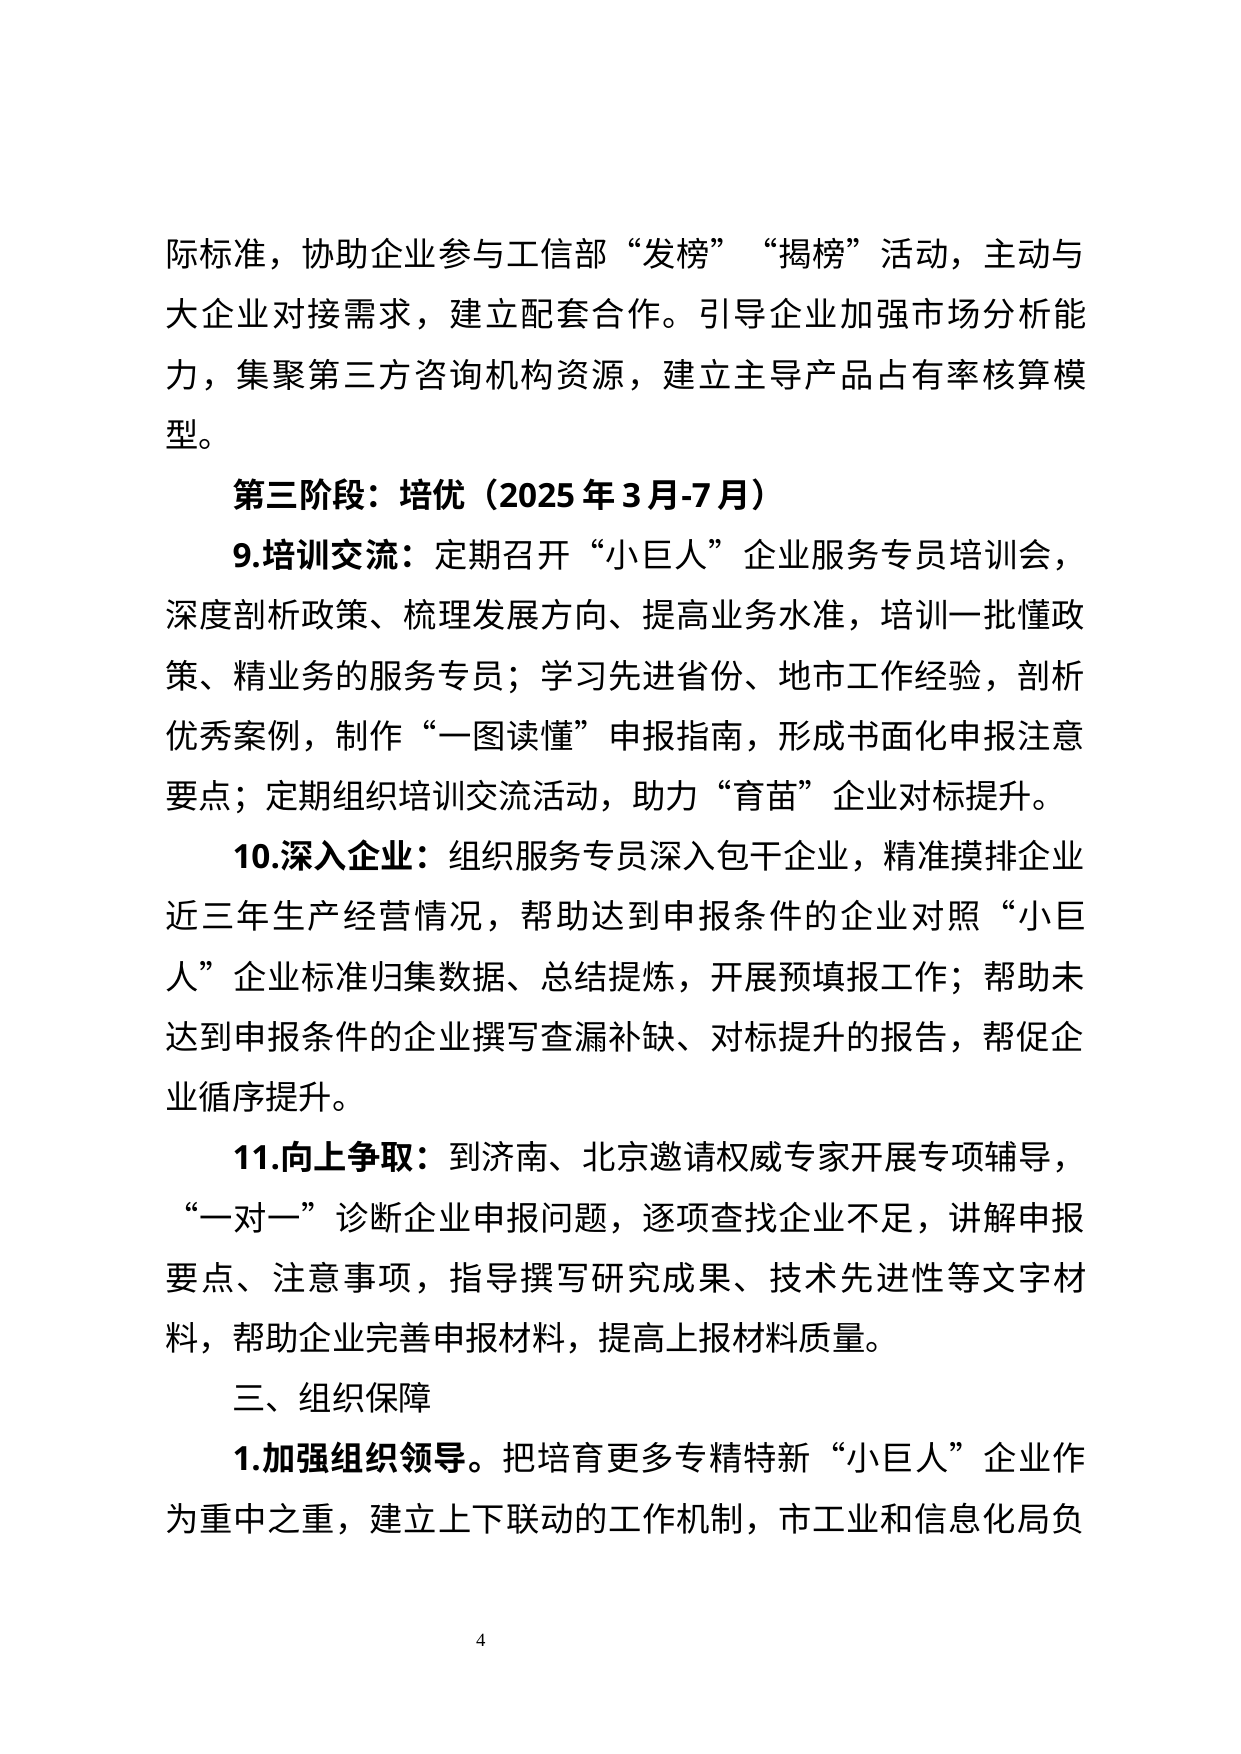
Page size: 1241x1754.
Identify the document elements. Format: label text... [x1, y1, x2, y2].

text 9.培训交流：定期召开“小巨人”企业服务专员培训会，深度剖析政策、梳理发展方向、提高业务水准，培训一批懂政策、精业务的服务专员；学习先进省份、地市工作经验，剖析优秀案例，制作“一图读懂”申报指南，形成书面化申报注意要点；定期组织培训交流活动，助力“育苗”企业对标提升。 [165, 519, 1087, 821]
text 三、组织保障 [165, 1362, 1087, 1423]
list 第三阶段：培优（2025年3月-7月） [165, 459, 1087, 519]
text 10.深入企业：组织服务专员深入包干企业，精准摸排企业近三年生产经营情况，帮助达到申报条件的企业对照“小巨人”企业标准归集数据、总结提炼，开展预填报工作；帮助未达到申报条件的企业撰写查漏补缺、对标提升的报告，帮促企业循序提升。 [165, 821, 1087, 1122]
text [165, 218, 1087, 459]
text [165, 1423, 1087, 1543]
text 11.向上争取：到济南、北京邀请权威专家开展专项辅导，“一对一”诊断企业申报问题，逐项查找企业不足，讲解申报要点、注意事项，指导撰写研究成果、技术先进性等文字材料，帮助企业完善申报材料，提高上报材料质量。 [165, 1122, 1087, 1362]
